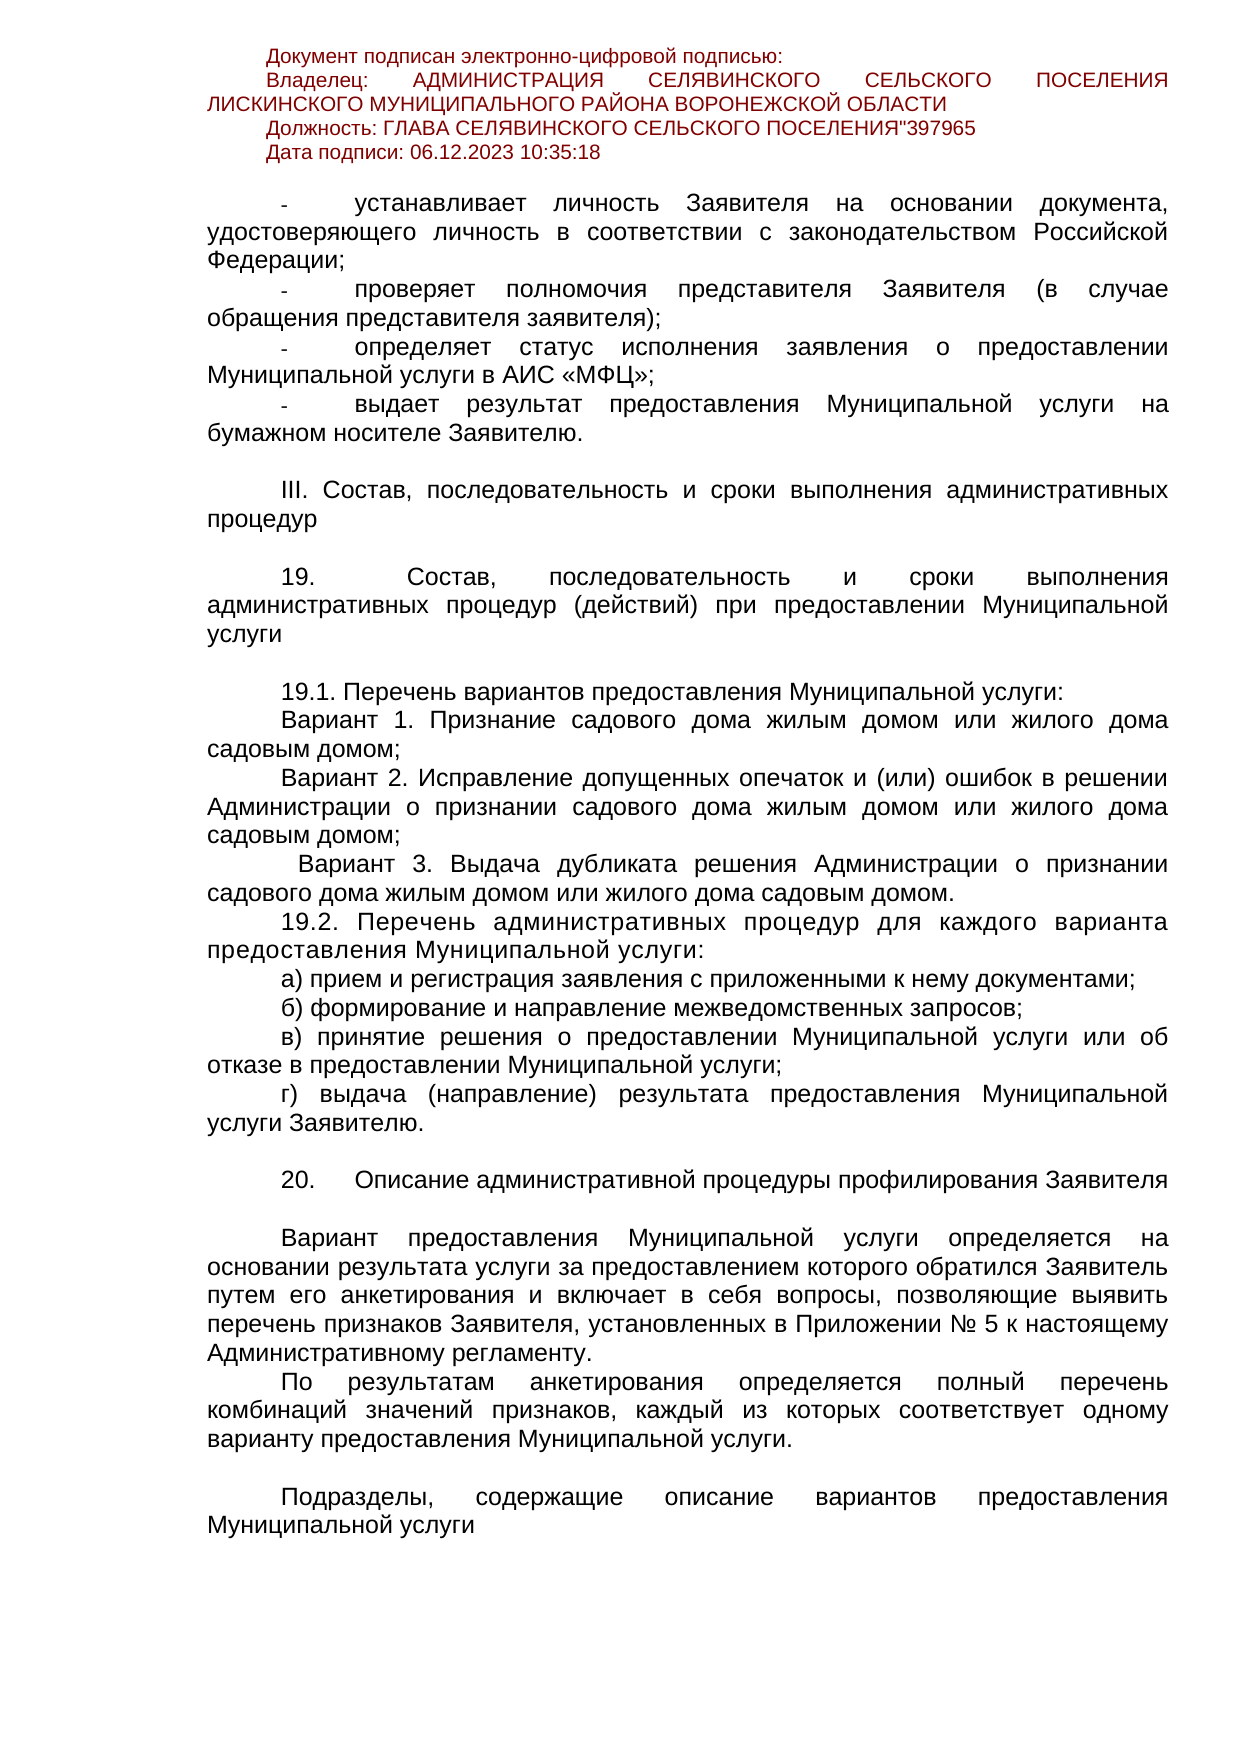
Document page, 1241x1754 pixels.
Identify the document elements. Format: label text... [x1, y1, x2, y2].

text г) выдача (направление) результата предоставления Муниципальной услуги Заявителю. [207, 1079, 1169, 1137]
list Описание административной процедуры профилирования Заявителя [207, 1166, 1169, 1194]
text III. Состав, последовательность и сроки выполнения административных процедур [207, 476, 1169, 533]
list проверяет полномочия представителя Заявителя (в случае обращения представителя заявителя); [207, 274, 1169, 332]
text 19.2. Перечень административных процедур для каждого варианта предоставления Муниципальной услуги: [207, 907, 1169, 964]
list выдает результат предоставления Муниципальной услуги на бумажном носителе Заявителю. [207, 389, 1169, 447]
text 19.1. Перечень вариантов предоставления Муниципальной услуги: [207, 677, 1169, 706]
text Вариант 1. Признание садового дома жилым домом или жилого дома садовым домом; [207, 706, 1169, 763]
list определяет статус исполнения заявления о предоставлении Муниципальной услуги в АИС «МФЦ»; [207, 332, 1169, 389]
text б) формирование и направление межведомственных запросов; [207, 993, 1169, 1022]
text Вариант 3. Выдача дубликата решения Администрации о признании садового дома жилым домом или жилого дома садовым домом. [207, 849, 1169, 907]
list Состав, последовательность и сроки выполнения административных процедур (действий) при предоставлении Муниципальной услуги [207, 562, 1169, 648]
text По результатам анкетирования определяется полный перечень комбинаций значений признаков, каждый из которых соответствует одному варианту предоставления Муниципальной услуги. [207, 1367, 1169, 1453]
list устанавливает личность Заявителя на основании документа, удостоверяющего личность в соответствии с законодательством Российской Федерации; [207, 188, 1169, 274]
text а) прием и регистрация заявления с приложенными к нему документами; [207, 964, 1169, 993]
text Вариант 2. Исправление допущенных опечаток и (или) ошибок в решении Администрации о признании садового дома жилым домом или жилого дома садовым домом; [207, 763, 1169, 849]
text Вариант предоставления Муниципальной услуги определяется на основании результата услуги за предоставлением которого обратился Заявитель путем его анкетирования и включает в себя вопросы, позволяющие выявить перечень признаков Заявителя, установленных в Приложении № 5 к настоящему Административному регламенту. [207, 1223, 1169, 1367]
text в) принятие решения о предоставлении Муниципальной услуги или об отказе в предоставлении Муниципальной услуги; [207, 1022, 1169, 1079]
text Подразделы, содержащие описание вариантов предоставления Муниципальной услуги [207, 1482, 1169, 1539]
